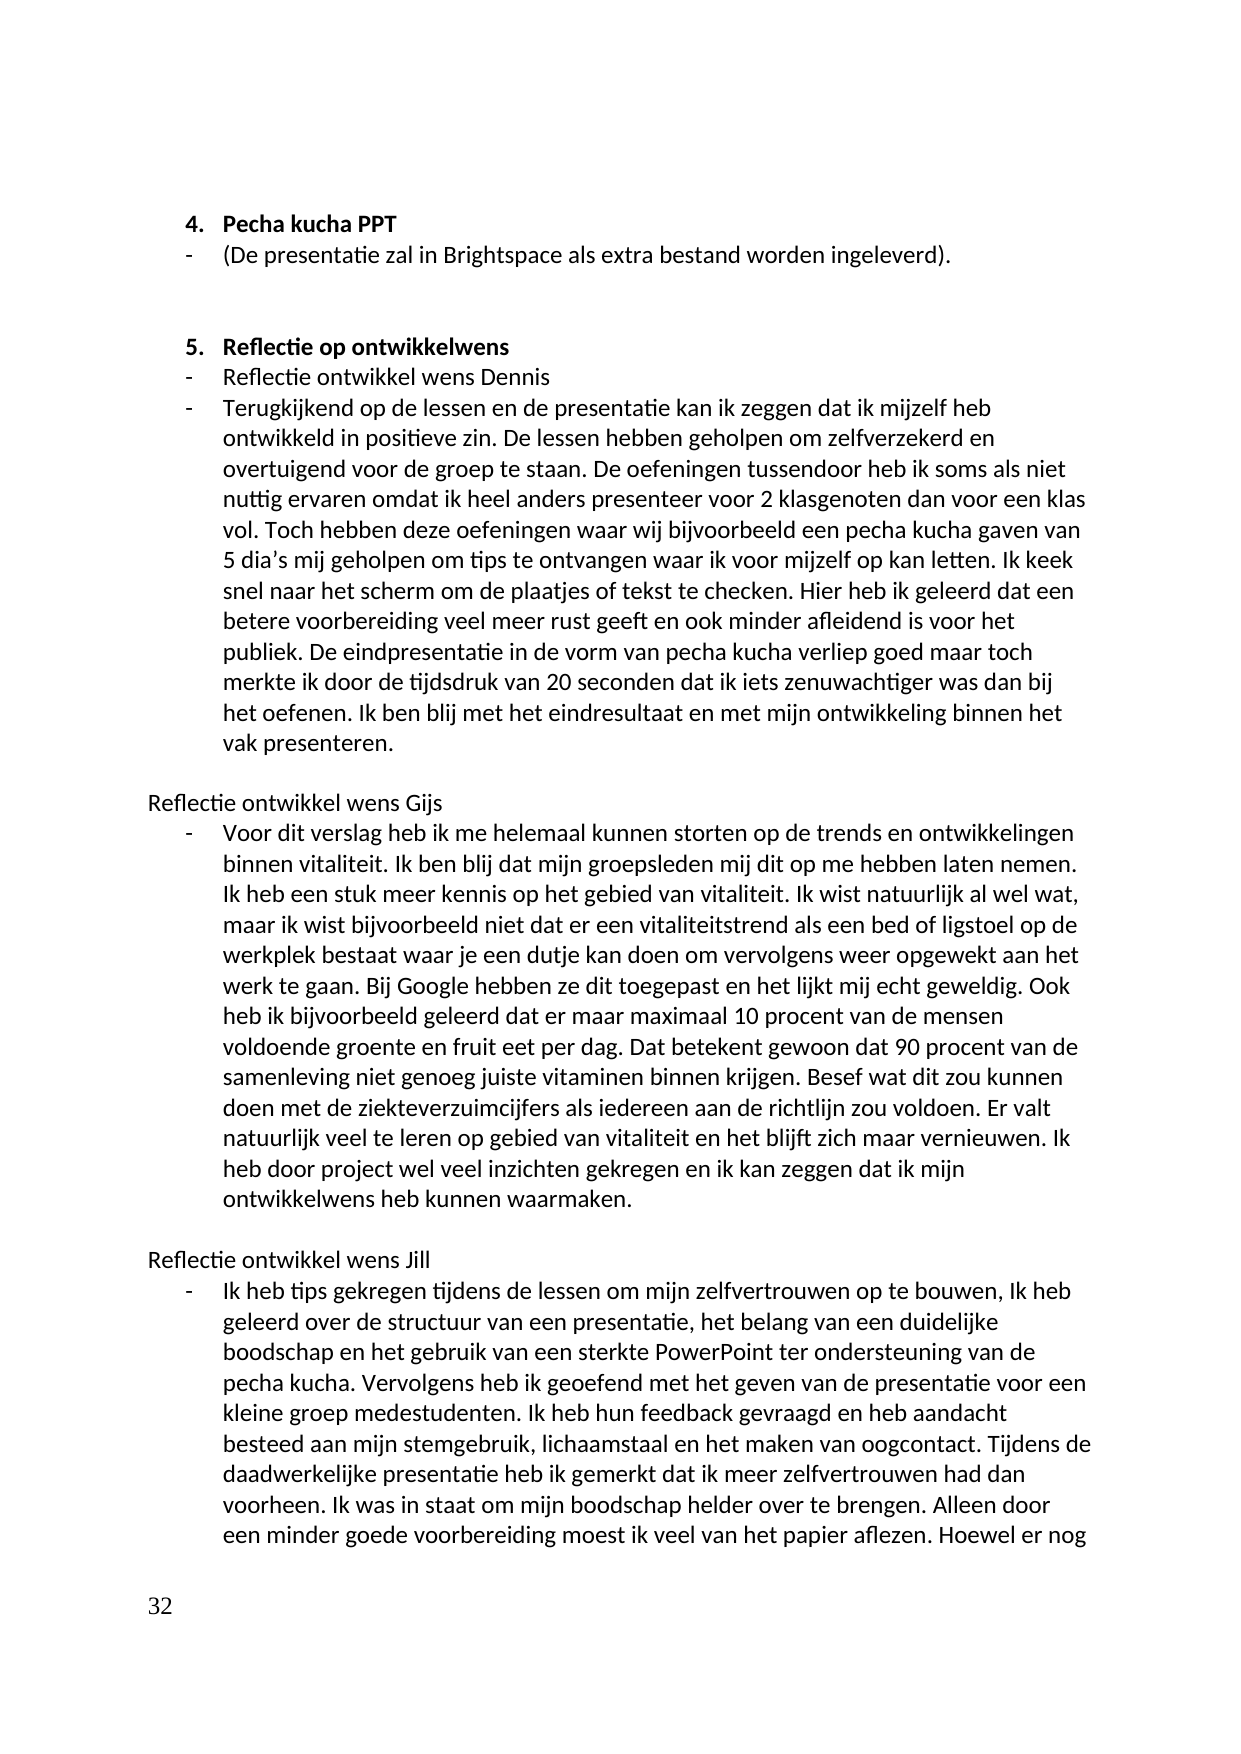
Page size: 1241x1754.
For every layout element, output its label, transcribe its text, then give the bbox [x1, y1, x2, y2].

text Reflectie ontwikkel wens Gijs [148, 787, 1093, 817]
list Terugkijkend op de lessen en de presentatie kan ik zeggen dat ik mijzelf heb ontwikkeld in positieve zin. De lessen hebben geholpen om zelfverzekerd en overtuigend voor de groep te staan. De oefeningen tussendoor heb ik soms als niet nuttig ervaren omdat ik heel anders presenteer voor 2 klasgenoten dan voor een klas vol. Toch hebben deze oefeningen waar wij bijvoorbeeld een pecha kucha gaven van 5 dia’s mij geholpen om tips te ontvangen waar ik voor mijzelf op kan letten. Ik keek snel naar het scherm om de plaatjes of tekst te checken. Hier heb ik geleerd dat een betere voorbereiding veel meer rust geeft en ook minder afleidend is voor het publiek. De eindpresentatie in de vorm van pecha kucha verliep goed maar toch merkte ik door de tijdsdruk van 20 seconden dat ik iets zenuwachtiger was dan bij het oefenen. Ik ben blij met het eindresultaat en met mijn ontwikkeling binnen het vak presenteren. [185, 392, 1093, 758]
text Reflectie ontwikkel wens Jill [148, 1244, 1093, 1275]
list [185, 1275, 1093, 1550]
list Reflectie ontwikkel wens Dennis [185, 361, 1093, 392]
list Voor dit verslag heb ik me helemaal kunnen storten op de trends en ontwikkelingen binnen vitaliteit. Ik ben blij dat mijn groepsleden mij dit op me hebben laten nemen. Ik heb een stuk meer kennis op het gebied van vitaliteit. Ik wist natuurlijk al wel wat, maar ik wist bijvoorbeeld niet dat er een vitaliteitstrend als een bed of ligstoel op de werkplek bestaat waar je een dutje kan doen om vervolgens weer opgewekt aan het werk te gaan. Bij Google hebben ze dit toegepast en het lijkt mij echt geweldig. Ook heb ik bijvoorbeeld geleerd dat er maar maximaal 10 procent van de mensen voldoende groente en fruit eet per dag. Dat betekent gewoon dat 90 procent van de samenleving niet genoeg juiste vitaminen binnen krijgen. Besef wat dit zou kunnen doen met de ziekteverzuimcijfers als iedereen aan de richtlijn zou voldoen. Er valt natuurlijk veel te leren op gebied van vitaliteit en het blijft zich maar vernieuwen. Ik heb door project wel veel inzichten gekregen en ik kan zeggen dat ik mijn ontwikkelwens heb kunnen waarmaken. [185, 817, 1093, 1214]
list Reflectie op ontwikkelwens [185, 331, 1093, 361]
list (De presentatie zal in Brightspace als extra bestand worden ingeleverd). [185, 239, 1093, 270]
list Pecha kucha PPT [185, 209, 1093, 239]
